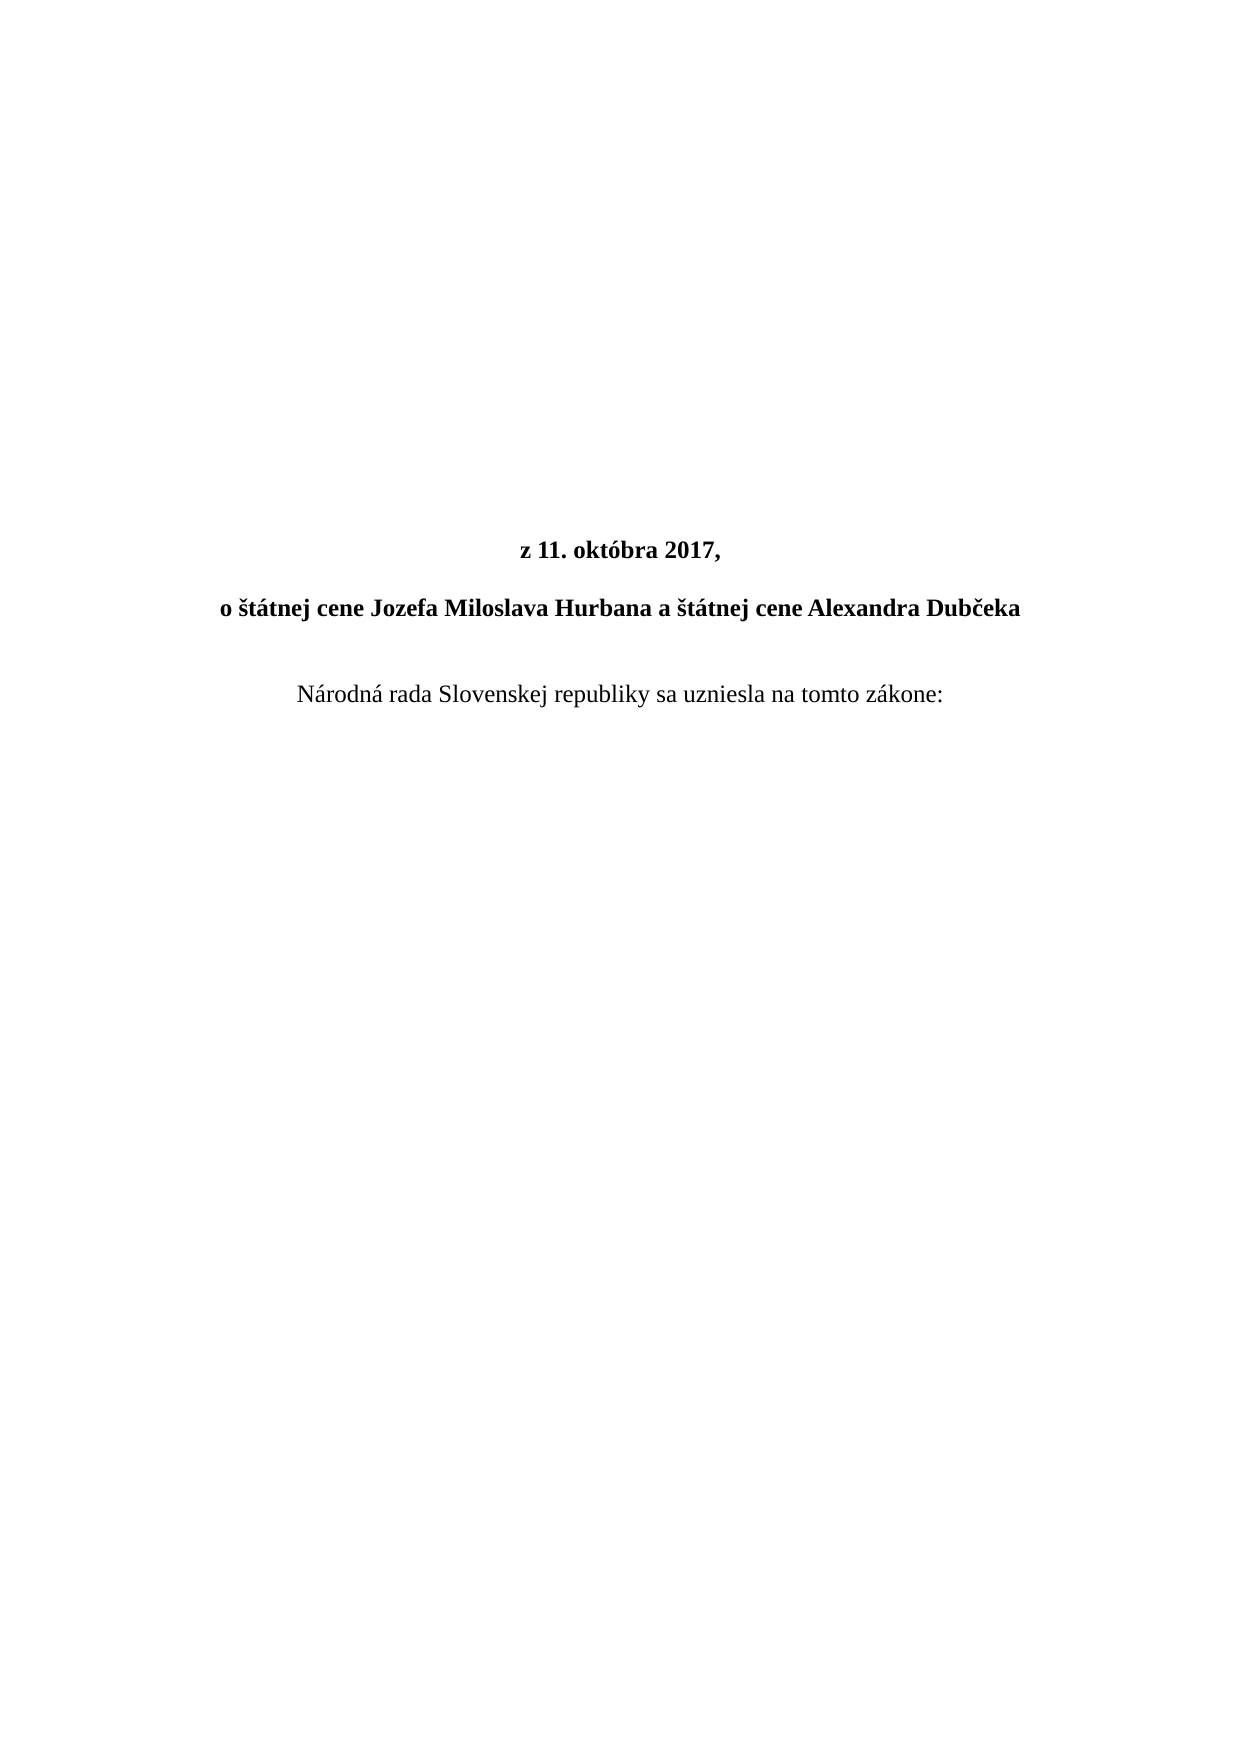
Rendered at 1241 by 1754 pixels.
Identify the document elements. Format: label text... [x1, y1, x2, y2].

text z 11. októbra 2017, [118, 535, 1122, 564]
text Národná rada Slovenskej republiky sa uzniesla na tomto zákone: [118, 679, 1122, 708]
text o štátnej cene Jozefa Miloslava Hurbana a štátnej cene Alexandra Dubčeka [118, 593, 1122, 622]
